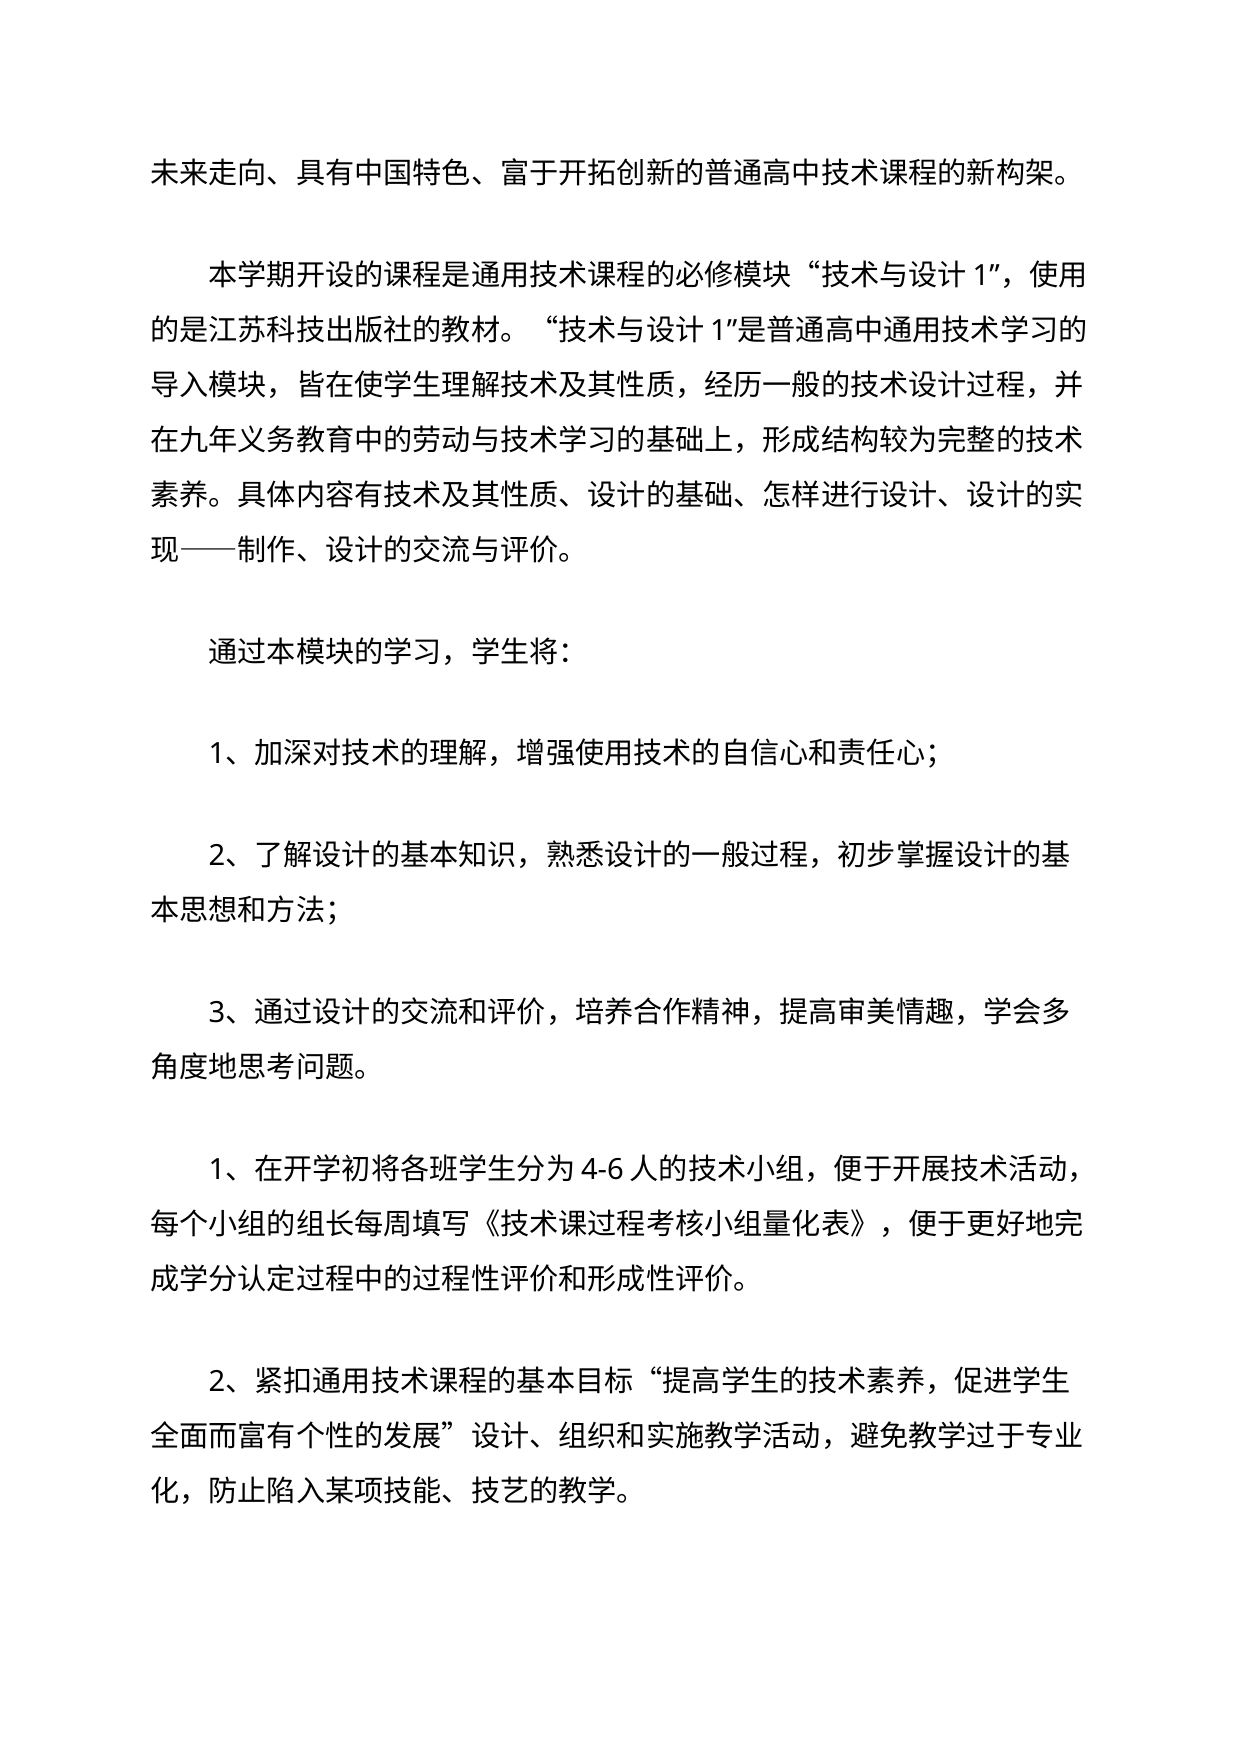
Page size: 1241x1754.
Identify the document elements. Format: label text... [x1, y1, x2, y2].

text 2、紧扣通用技术课程的基本目标“提高学生的技术素养，促进学生全面而富有个性的发展”设计、组织和实施教学活动，避免教学过于专业化，防止陷入某项技能、技艺的教学。 [150, 1357, 1090, 1509]
text 1、在开学初将各班学生分为4-6人的技术小组，便于开展技术活动，每个小组的组长每周填写《技术课过程考核小组量化表》，便于更好地完成学分认定过程中的过程性评价和形成性评价。 [150, 1146, 1090, 1298]
text 通过本模块的学习，学生将： [150, 628, 1090, 671]
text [150, 150, 1090, 192]
text 2、了解设计的基本知识，熟悉设计的一般过程，初步掌握设计的基本思想和方法； [150, 832, 1090, 929]
text 3、通过设计的交流和评价，培养合作精神，提高审美情趣，学会多角度地思考问题。 [150, 989, 1090, 1086]
text 本学期开设的课程是通用技术课程的必修模块“技术与设计1”，使用的是江苏科技出版社的教材。“技术与设计1”是普通高中通用技术学习的导入模块，皆在使学生理解技术及其性质，经历一般的技术设计过程，并在九年义务教育中的劳动与技术学习的基础上，形成结构较为完整的技术素养。具体内容有技术及其性质、设计的基础、怎样进行设计、设计的实现——制作、设计的交流与评价。 [150, 252, 1090, 569]
text 1、加深对技术的理解，增强使用技术的自信心和责任心； [150, 730, 1090, 772]
